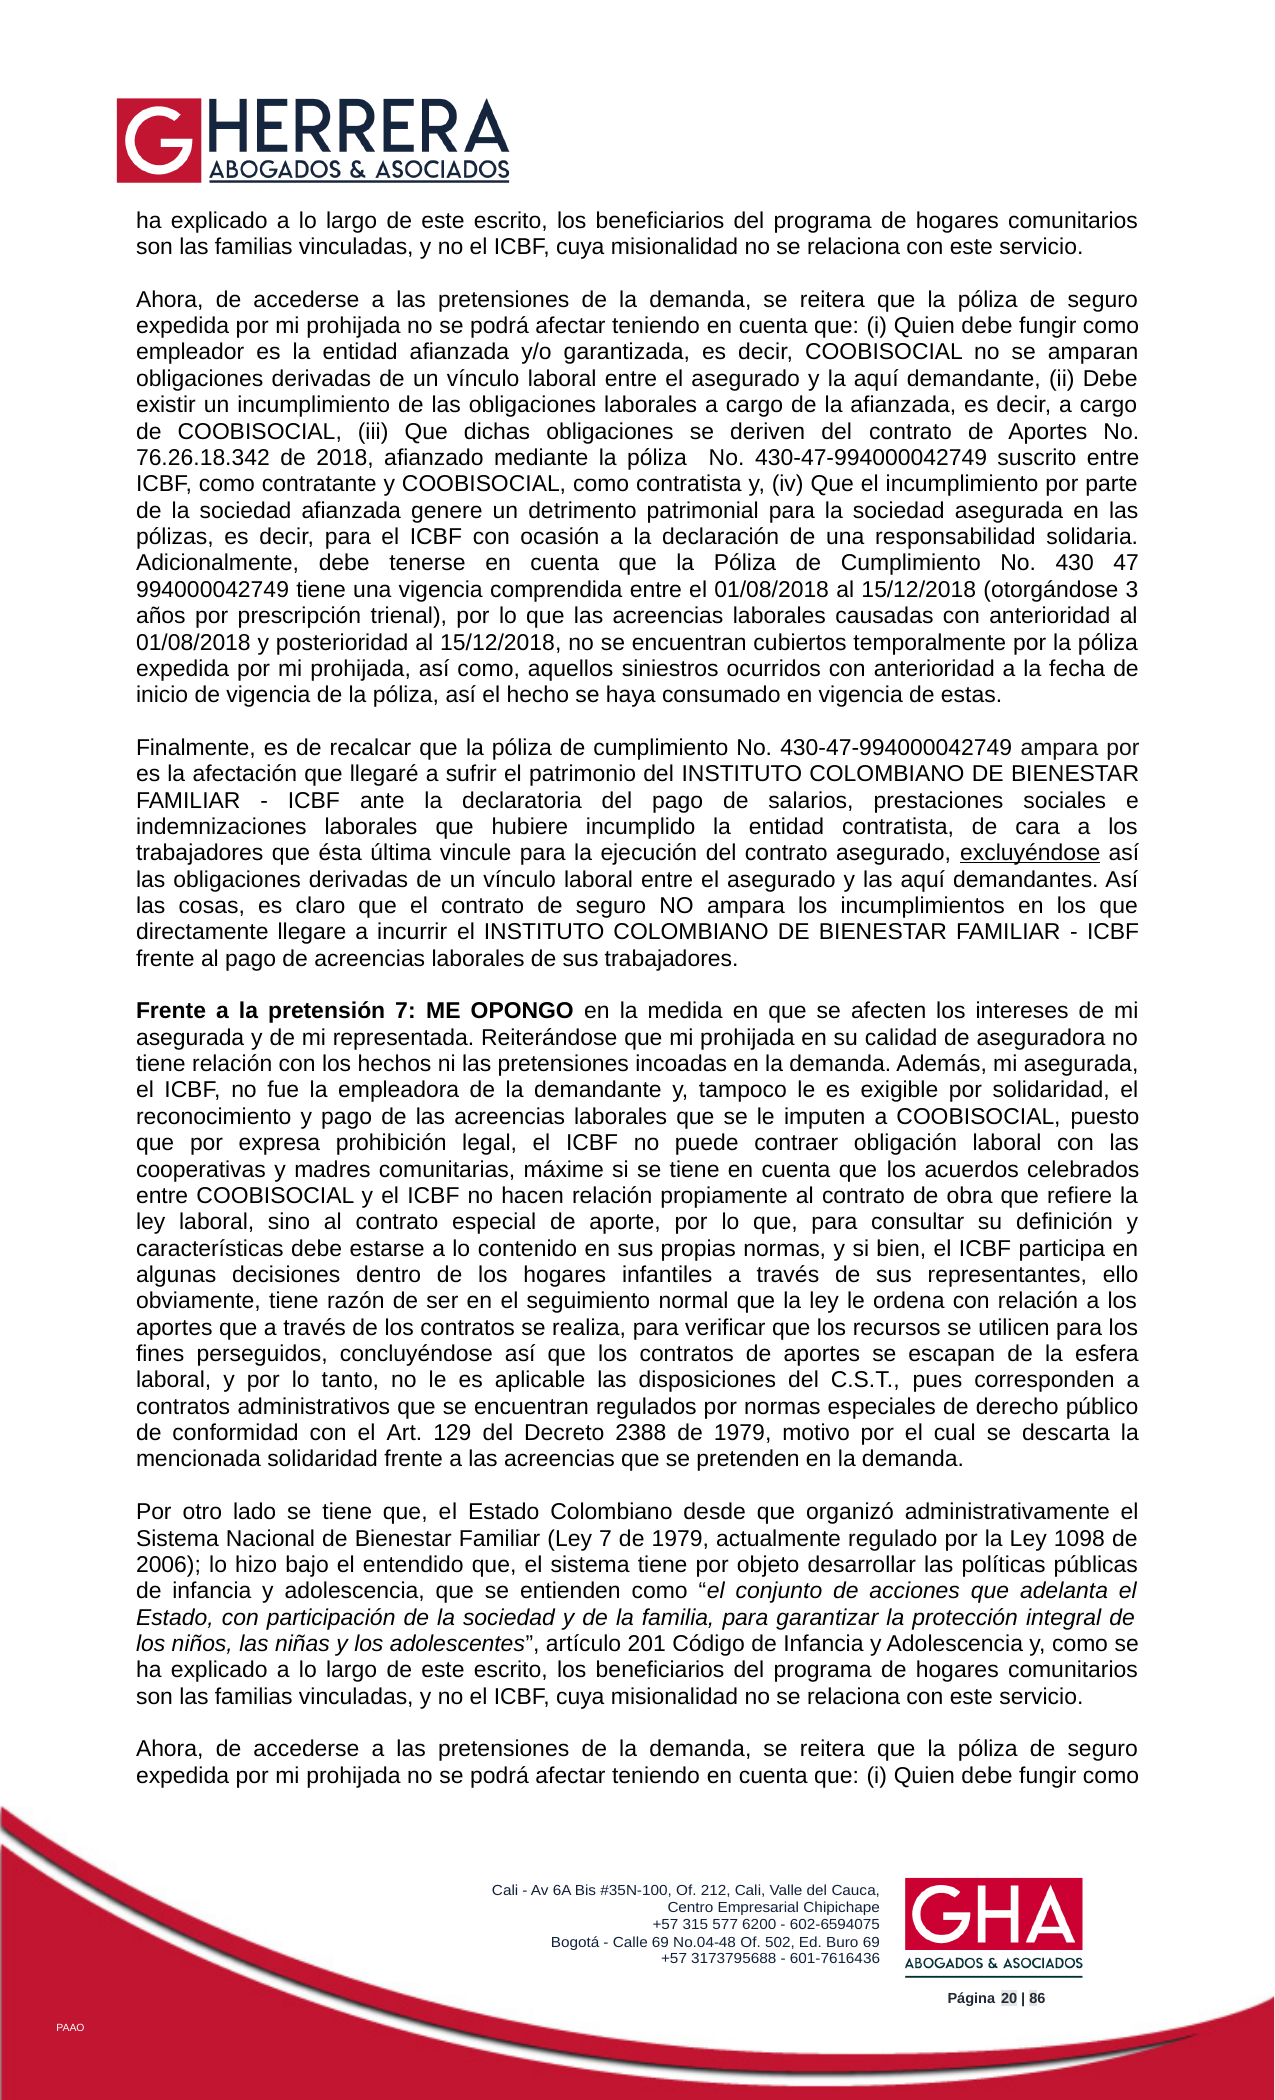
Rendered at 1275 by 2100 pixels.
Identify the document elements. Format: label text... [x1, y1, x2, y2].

text Finalmente, es de recalcar que la póliza de cumplimiento No. 430-47-994000042749 ampara por es la afectación que llegaré a sufrir el patrimonio del INSTITUTO COLOMBIANO DE BIENESTAR FAMILIAR - ICBF ante la declaratoria del pago de salarios, prestaciones sociales e indemnizaciones laborales que hubiere incumplido la entidad contratista, de cara a los trabajadores que ésta última vincule para la ejecución del contrato asegurado, excluyéndose así las obligaciones derivadas de un vínculo laboral entre el asegurado y las aquí demandantes. Así las cosas, es claro que el contrato de seguro NO ampara los incumplimientos en los que directamente llegare a incurrir el INSTITUTO COLOMBIANO DE BIENESTAR FAMILIAR - ICBF frente al pago de acreencias laborales de sus trabajadores. [136, 734, 1139, 971]
picture [96, 75, 529, 206]
picture [0, 1793, 1275, 2100]
text Frente a la pretensión 7: ME OPONGO en la medida en que se afecten los intereses de mi asegurada y de mi representada. Reiterándose que mi prohijada en su calidad de aseguradora no tiene relación con los hechos ni las pretensiones incoadas en la demanda. Además, mi asegurada, el ICBF, no fue la empleadora de la demandante y, tampoco le es exigible por solidaridad, el reconocimiento y pago de las acreencias laborales que se le imputen a COOBISOCIAL, puesto que por expresa prohibición legal, el ICBF no puede contraer obligación laboral con las cooperativas y madres comunitarias, máxime si se tiene en cuenta que los acuerdos celebrados entre COOBISOCIAL y el ICBF no hacen relación propiamente al contrato de obra que refiere la ley laboral, sino al contrato especial de aporte, por lo que, para consultar su definición y características debe estarse a lo contenido en sus propias normas, y si bien, el ICBF participa en algunas decisiones dentro de los hogares infantiles a través de sus representantes, ello obviamente, tiene razón de ser en el seguimiento normal que la ley le ordena con relación a los aportes que a través de los contratos se realiza, para verificar que los recursos se utilicen para los fines perseguidos, concluyéndose así que los contratos de aportes se escapan de la esfera laboral, y por lo tanto, no le es aplicable las disposiciones del C.S.T., pues corresponden a contratos administrativos que se encuentran regulados por normas especiales de derecho público de conformidad con el Art. 129 del Decreto 2388 de 1979, motivo por el cual se descarta la mencionada solidaridad frente a las acreencias que se pretenden en la demanda. [136, 997, 1139, 1472]
